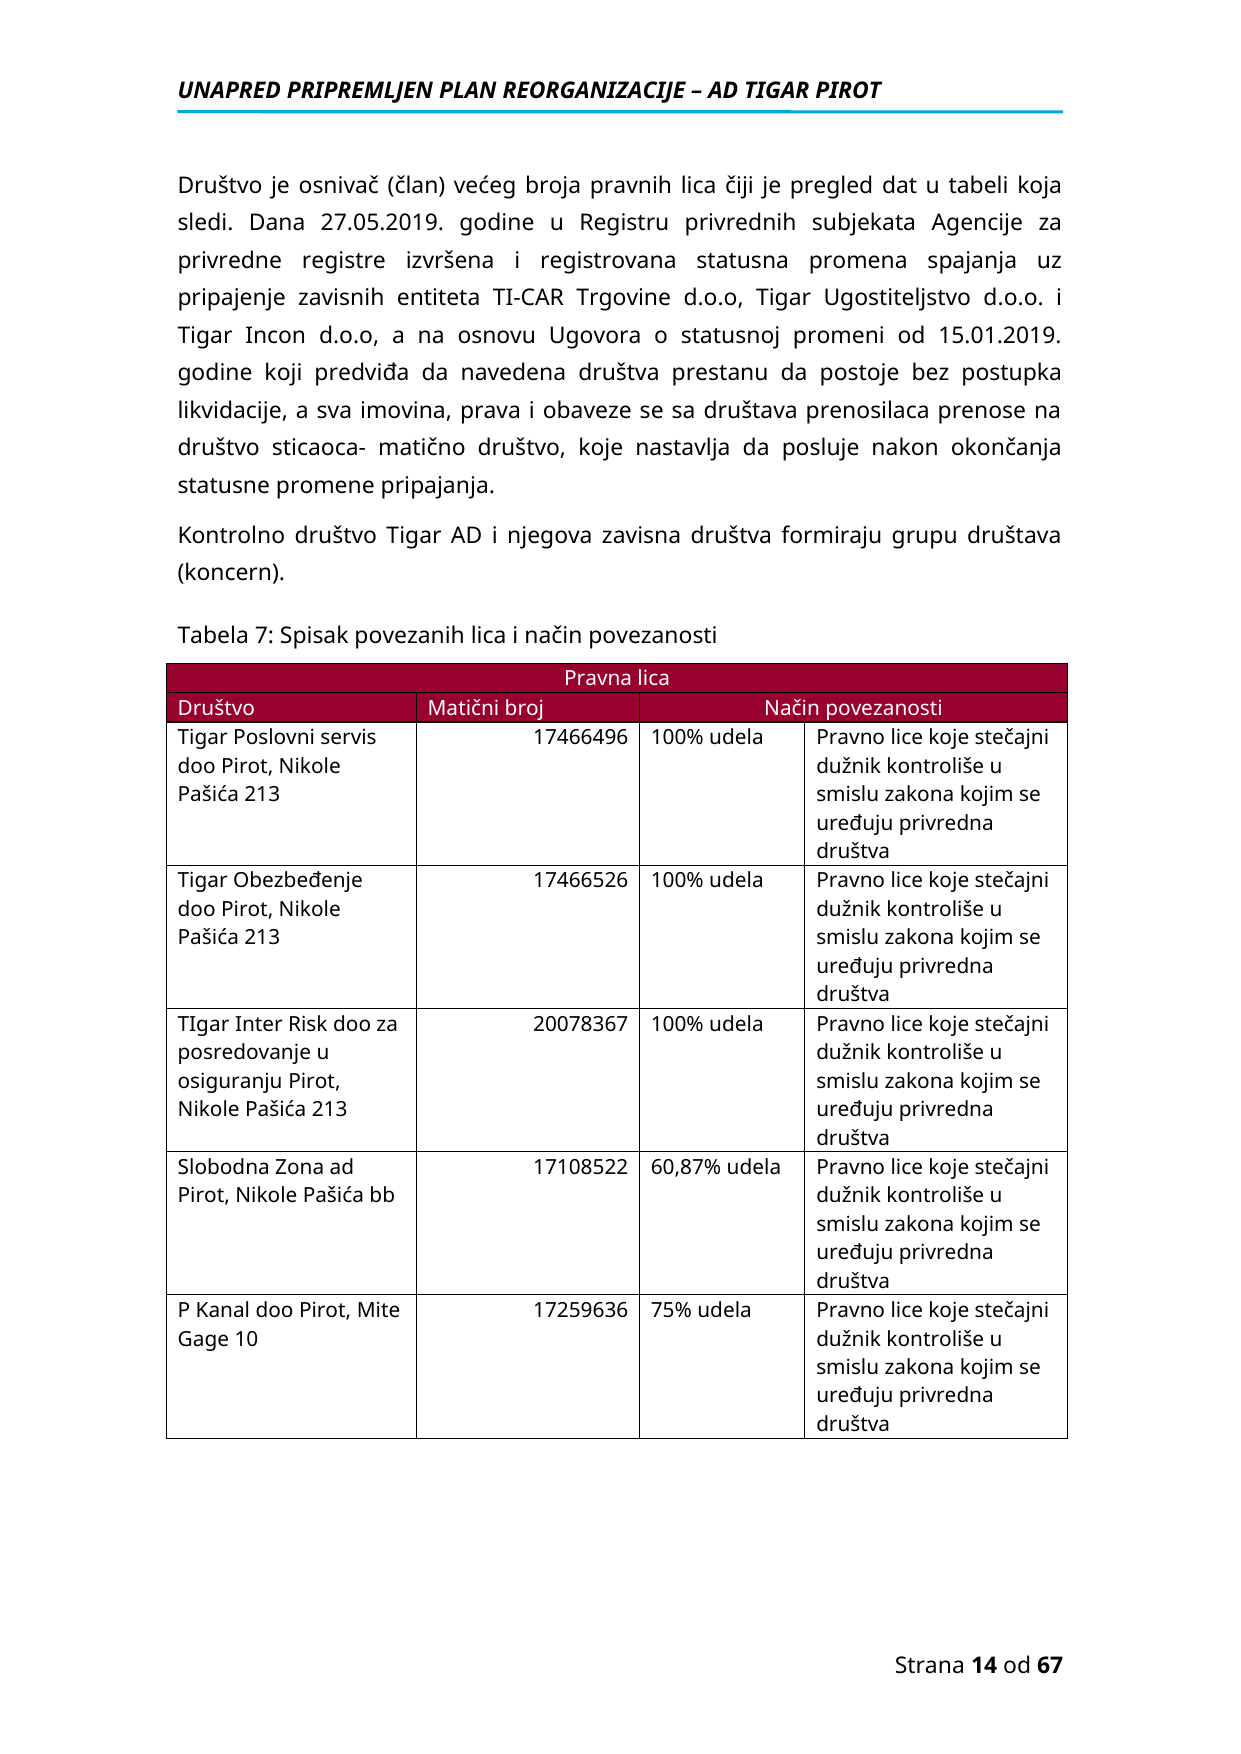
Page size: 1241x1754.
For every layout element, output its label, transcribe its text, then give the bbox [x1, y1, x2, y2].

table_cell 75% udela [640, 1295, 804, 1437]
table_cell 100% udela [640, 1009, 804, 1151]
table_cell Tigar Poslovni servis doo Pirot, Nikole Pašića 213 [167, 723, 416, 864]
table_cell Pravno lice koje stečajni dužnik kontroliše u smislu zakona kojim se uređuju privredna društva [805, 1295, 1067, 1437]
text Društvo je osnivač (član) većeg broja pravnih lica čiji je pregled dat u tabeli koja sledi. Dana 27.05.2019. godine u Registru privrednih subjekata Agencije za privredne registre izvršena i registrovanа statusna promena spajanja uz pripajenje zavisnih entiteta TI-CAR Trgovine d.o.o, Tigar Ugostiteljstvo d.o.o. i Tigar Incon d.o.o, a na osnovu Ugovora o statusnoj promeni od 15.01.2019. godine koji predviđa da navedena društva prestanu da postoje bez postupka likvidacije, a sva imovina, prava i obaveze se sa društava prenosilaca prenose na društvo sticaoca- matično društvo, koje nastavlja da posluje nakon okončanja statusne promene pripajanja. [177, 162, 1063, 500]
table_cell TIgar Inter Risk doo za posredovanje u osiguranju Pirot, Nikole Pašića 213 [167, 1009, 416, 1151]
table_cell Tigar Obezbeđenje doo Pirot, Nikole Pašića 213 [167, 866, 416, 1008]
table_cell Način povezanosti [640, 693, 1067, 721]
table_cell P Kanal doo Pirot, Mite Gage 10 [167, 1295, 416, 1437]
table_cell Pravno lice koje stečajni dužnik kontroliše u smislu zakona kojim se uređuju privredna društva [805, 866, 1067, 1008]
table_cell 100% udela [640, 866, 804, 1008]
table_cell 17466526 [417, 866, 639, 1008]
table_cell 60,87% udela [640, 1152, 804, 1294]
table_cell 20078367 [417, 1009, 639, 1151]
table_cell Pravno lice koje stečajni dužnik kontroliše u smislu zakona kojim se uređuju privredna društva [805, 1152, 1067, 1294]
table_cell Društvo [167, 693, 416, 721]
table_cell Matični broj [417, 693, 639, 721]
table_cell 17108522 [417, 1152, 639, 1294]
table_cell Pravno lice koje stečajni dužnik kontroliše u smislu zakona kojim se uređuju privredna društva [805, 1009, 1067, 1151]
table_header Pravna lica [167, 664, 1067, 692]
table_cell Slobodna Zona ad Pirot, Nikole Pašića bb [167, 1152, 416, 1294]
text Tabela 7: Spisak povezanih lica i način povezanosti [177, 612, 1063, 650]
table_cell Pravno lice koje stečajni dužnik kontroliše u smislu zakona kojim se uređuju privredna društva [805, 723, 1067, 864]
text Kontrolno društvo Tigar AD i njegova zavisna društva formiraju grupu društava (koncern). [177, 512, 1063, 587]
table_cell 100% udela [640, 723, 804, 864]
table_cell 17466496 [417, 723, 639, 864]
table_cell 17259636 [417, 1295, 639, 1437]
